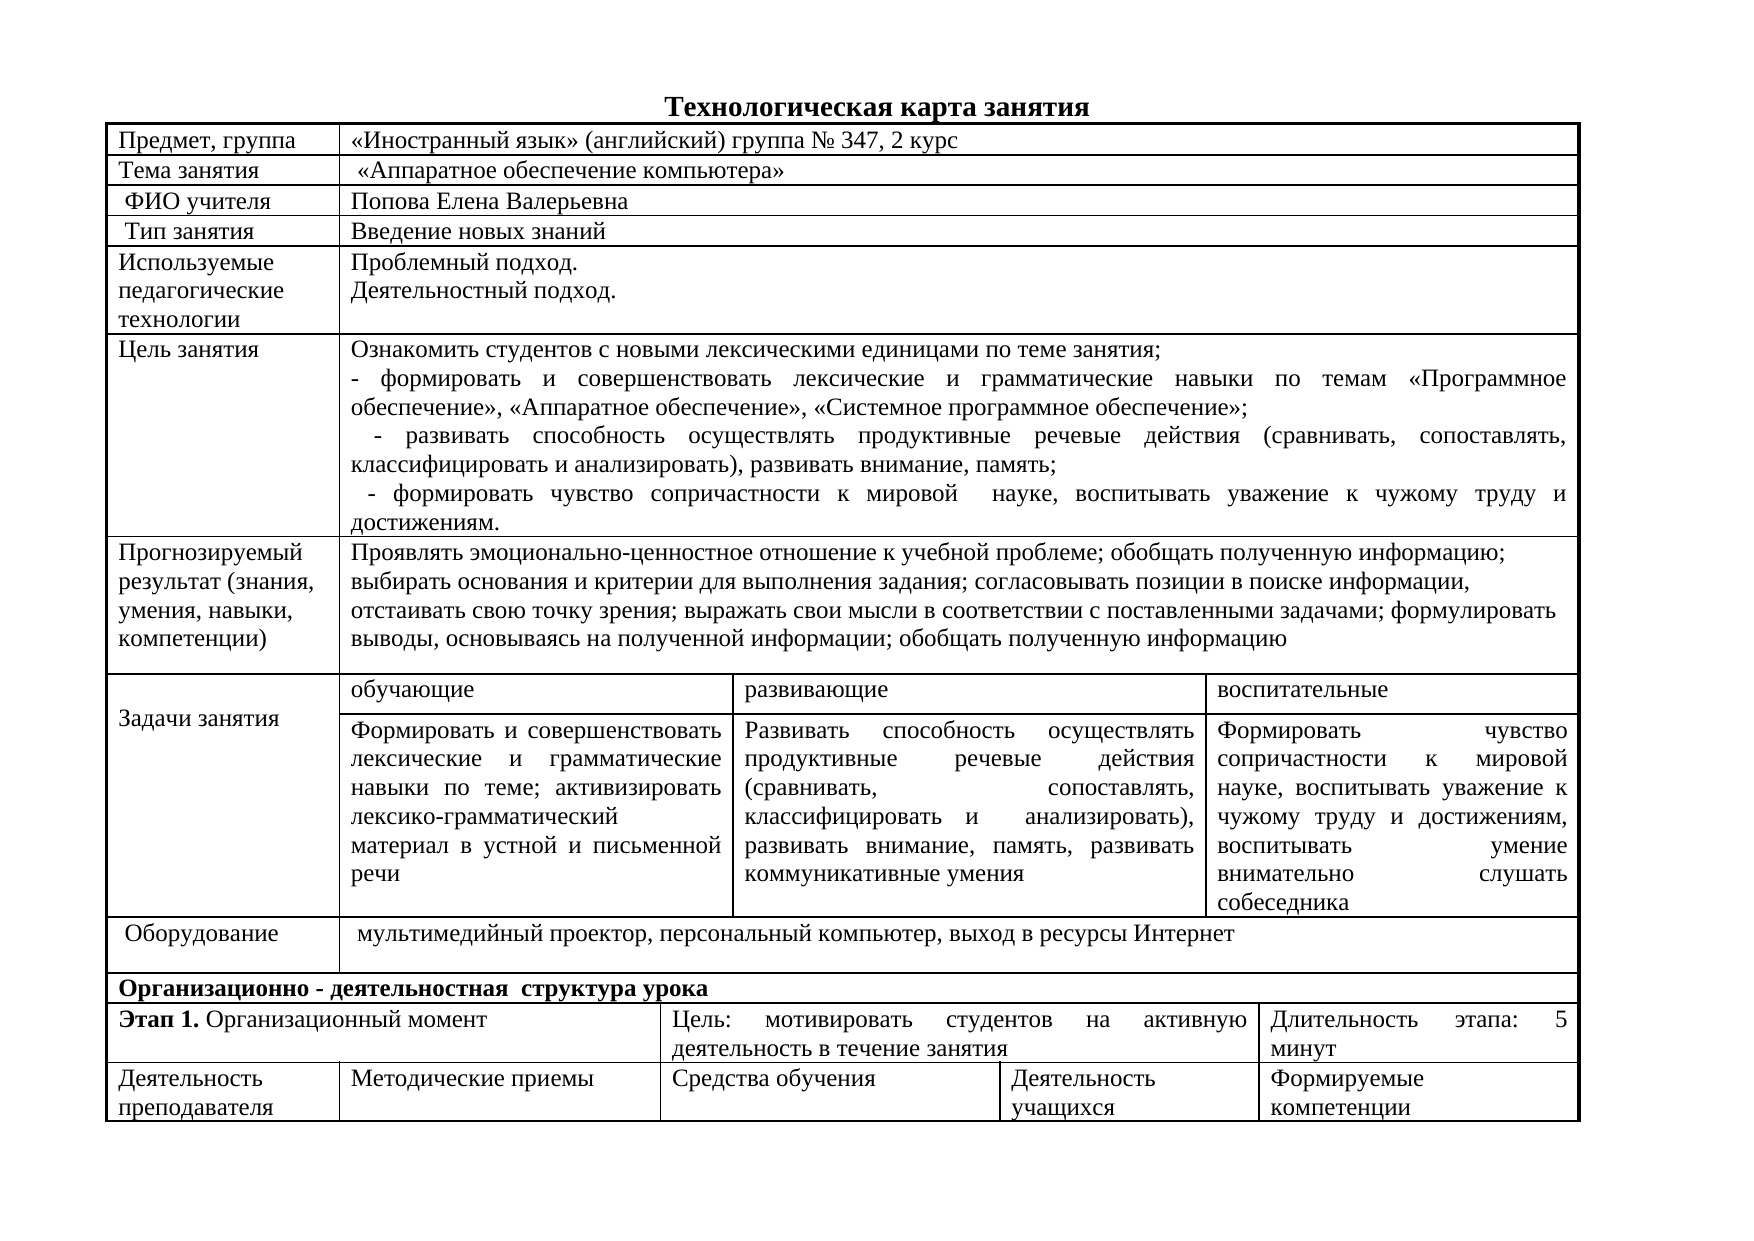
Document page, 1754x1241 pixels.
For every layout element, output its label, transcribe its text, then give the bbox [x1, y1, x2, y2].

table_header Предмет, группа [108, 125, 339, 154]
table_cell Формировать и совершенствовать лексические и грамматические навыки по теме; активизировать лексико-грамматический материал в устной и письменной речи [340, 715, 732, 916]
table_cell Деятельность учащихся [1001, 1063, 1258, 1120]
table_cell Прогнозируемый результат (знания, умения, навыки, компетенции) [108, 537, 339, 673]
table_cell Этап 1. Организационный момент [108, 1004, 660, 1061]
table_cell Проблемный подход. Деятельностный подход. [340, 247, 1577, 333]
table_cell Ознакомить студентов с новыми лексическими единицами по теме занятия; - формировать и совершенствовать лексические и грамматические навыки по темам «Программное обеспечение», «Аппаратное обеспечение», «Системное программное обеспечение»; - развивать способность осуществлять продуктивные речевые действия (сравнивать, сопоставлять, классифицировать и анализировать), развивать внимание, память; - формировать чувство сопричастности к мировой науке, воспитывать уважение к чужому труду и достижениям. [340, 335, 1577, 536]
table_header «Иностранный язык» (английский) группа № 347, 2 курс [340, 125, 1577, 154]
text Технологическая карта занятия [118, 89, 1636, 122]
table_cell обучающие [340, 675, 732, 713]
table_cell Проявлять эмоционально-ценностное отношение к учебной проблеме; обобщать полученную информацию; выбирать основания и критерии для выполнения задания; согласовывать позиции в поиске информации, отстаивать свою точку зрения; выражать свои мысли в соответствии с поставленными задачами; формулировать выводы, основываясь на полученной информации; обобщать полученную информацию [340, 537, 1577, 673]
table_cell Введение новых знаний [340, 216, 1577, 245]
table_cell развивающие [734, 675, 1205, 713]
table_cell Формируемые компетенции [1260, 1063, 1577, 1120]
table_cell «Аппаратное обеспечение компьютера» [340, 156, 1577, 184]
table_cell мультимедийный проектор, персональный компьютер, выход в ресурсы Интернет [340, 918, 1577, 972]
table_cell Длительность этапа: 5 минут [1260, 1004, 1577, 1061]
table_cell Тип занятия [108, 216, 339, 245]
table_cell Средства обучения [661, 1063, 999, 1120]
table_cell Организационно - деятельностная структура урока [108, 974, 1577, 1002]
table_cell Тема занятия [108, 156, 339, 184]
table_cell Оборудование [108, 918, 339, 972]
table_cell Цель: мотивировать студентов на активную деятельность в течение занятия [661, 1004, 1258, 1061]
table_cell Попова Елена Валерьевна [340, 186, 1577, 215]
table_cell Цель занятия [108, 335, 339, 536]
table_cell воспитательные [1207, 675, 1577, 713]
table_cell Методические приемы [340, 1063, 660, 1120]
table_cell Формировать чувство сопричастности к мировой науке, воспитывать уважение к чужому труду и достижениям, воспитывать умение внимательно слушать собеседника [1207, 715, 1577, 916]
table_cell Используемые педагогические технологии [108, 247, 339, 333]
table_cell ФИО учителя [108, 186, 339, 215]
table_cell Деятельность преподавателя [108, 1063, 339, 1120]
table_cell Развивать способность осуществлять продуктивные речевые действия (сравнивать, сопоставлять, классифицировать и анализировать), развивать внимание, память, развивать коммуникативные умения [734, 715, 1205, 916]
table_cell Задачи занятия [108, 675, 339, 916]
